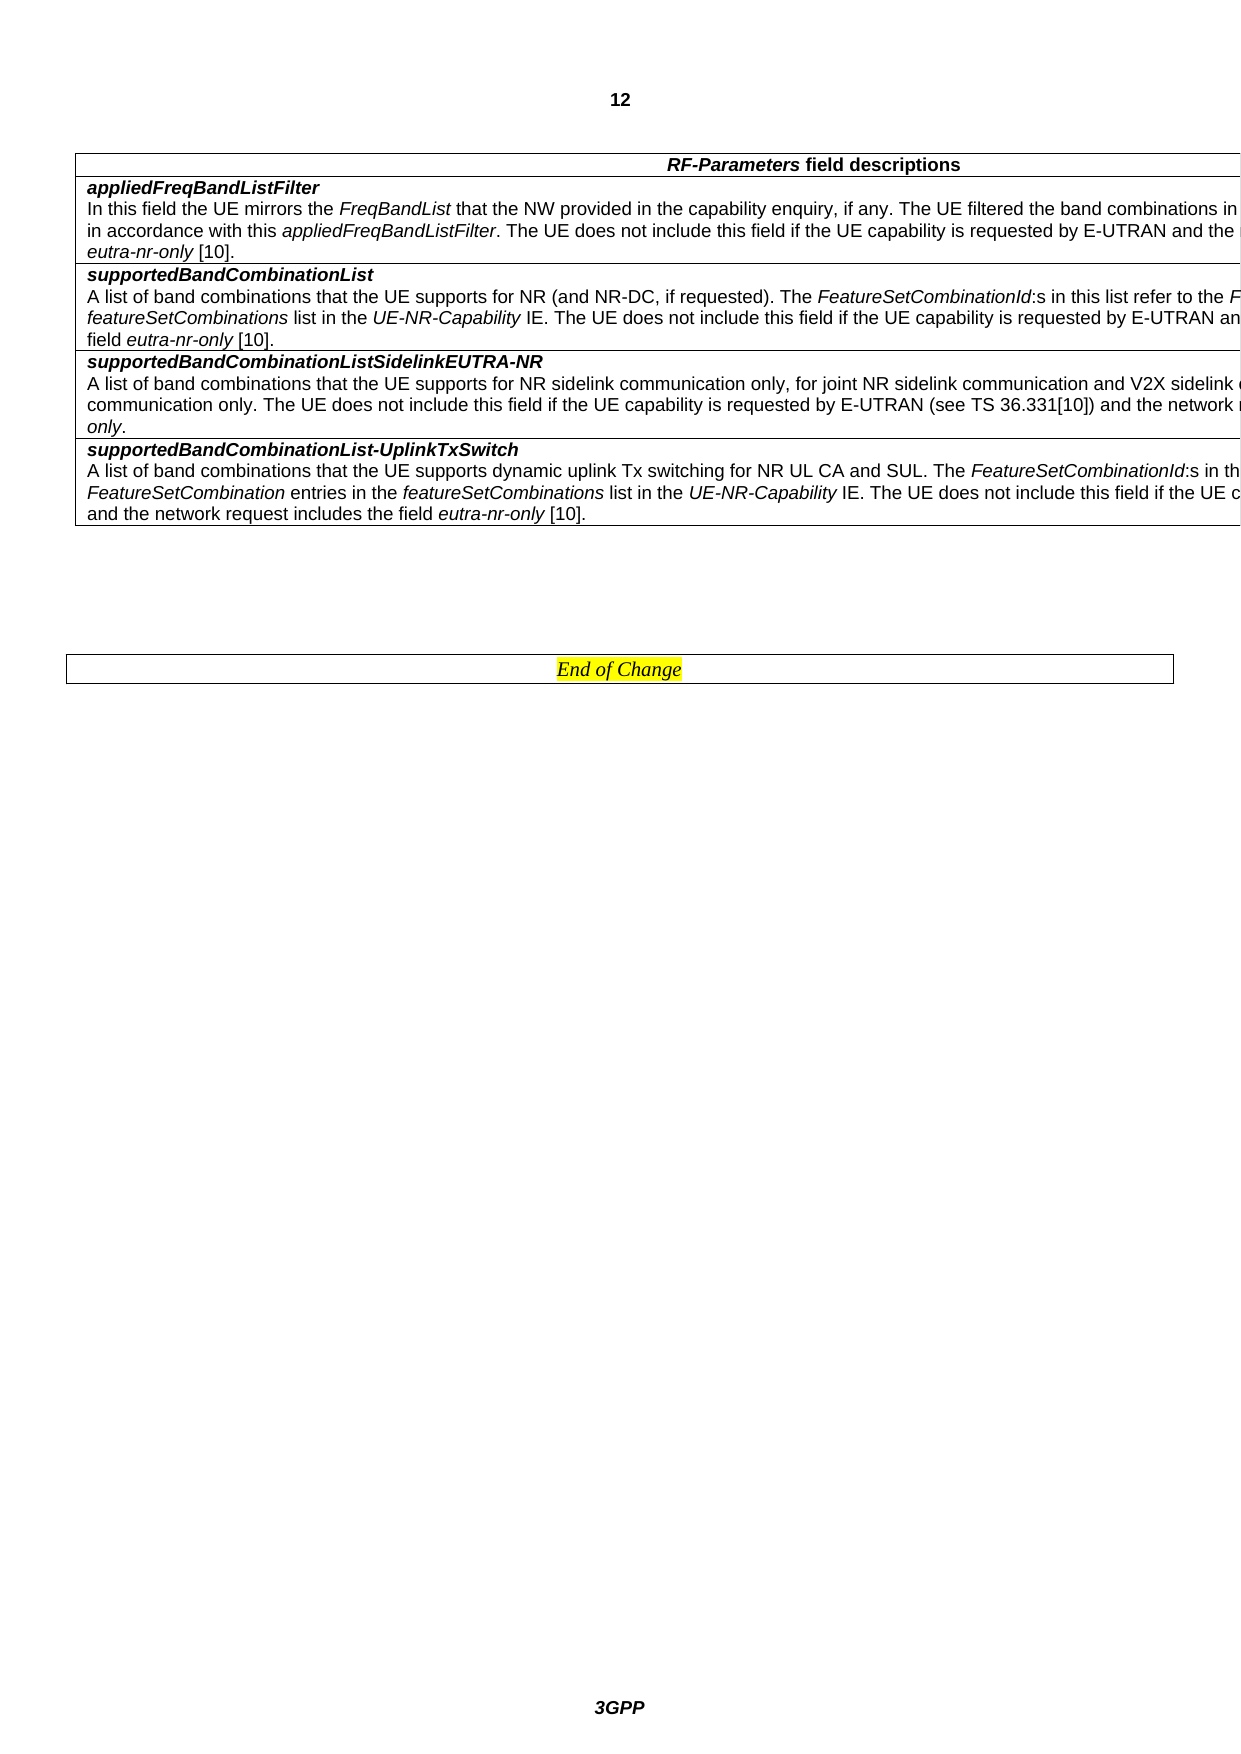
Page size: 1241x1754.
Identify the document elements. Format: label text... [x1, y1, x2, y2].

table_cell appliedFreqBandListFilter In this field the UE mirrors the FreqBandList that the NW provided in the capability enquiry, if any. The UE filtered the band combinations in the supportedBandCombinationList in accordance with this appliedFreqBandListFilter. The UE does not include this field if the UE capability is requested by E-UTRAN and the network request includes the field eutra-nr-only [10]. [76, 177, 1240, 263]
table_cell supportedBandCombinationListSidelinkEUTRA-NR A list of band combinations that the UE supports for NR sidelink communication only, for joint NR sidelink communication and V2X sidelink communication, or for V2X sidelink communication only. The UE does not include this field if the UE capability is requested by E-UTRAN (see TS 36.331[10]) and the network request includes the field eutra-nr-only. [76, 351, 1240, 437]
table_cell supportedBandCombinationList A list of band combinations that the UE supports for NR (and NR-DC, if requested). The FeatureSetCombinationId:s in this list refer to the FeatureSetCombination entries in the featureSetCombinations list in the UE-NR-Capability IE. The UE does not include this field if the UE capability is requested by E-UTRAN and the network request includes the field eutra-nr-only [10]. [76, 264, 1240, 350]
table_cell supportedBandCombinationList-UplinkTxSwitch A list of band combinations that the UE supports dynamic uplink Tx switching for NR UL CA and SUL. The FeatureSetCombinationId:s in this list refer to the FeatureSetCombination entries in the featureSetCombinations list in the UE-NR-Capability IE. The UE does not include this field if the UE capability is requested by E-UTRAN and the network request includes the field eutra-nr-only [10]. [76, 439, 1240, 525]
table_header RF-Parameters field descriptions [76, 154, 1240, 176]
text End of Change [67, 655, 1173, 683]
